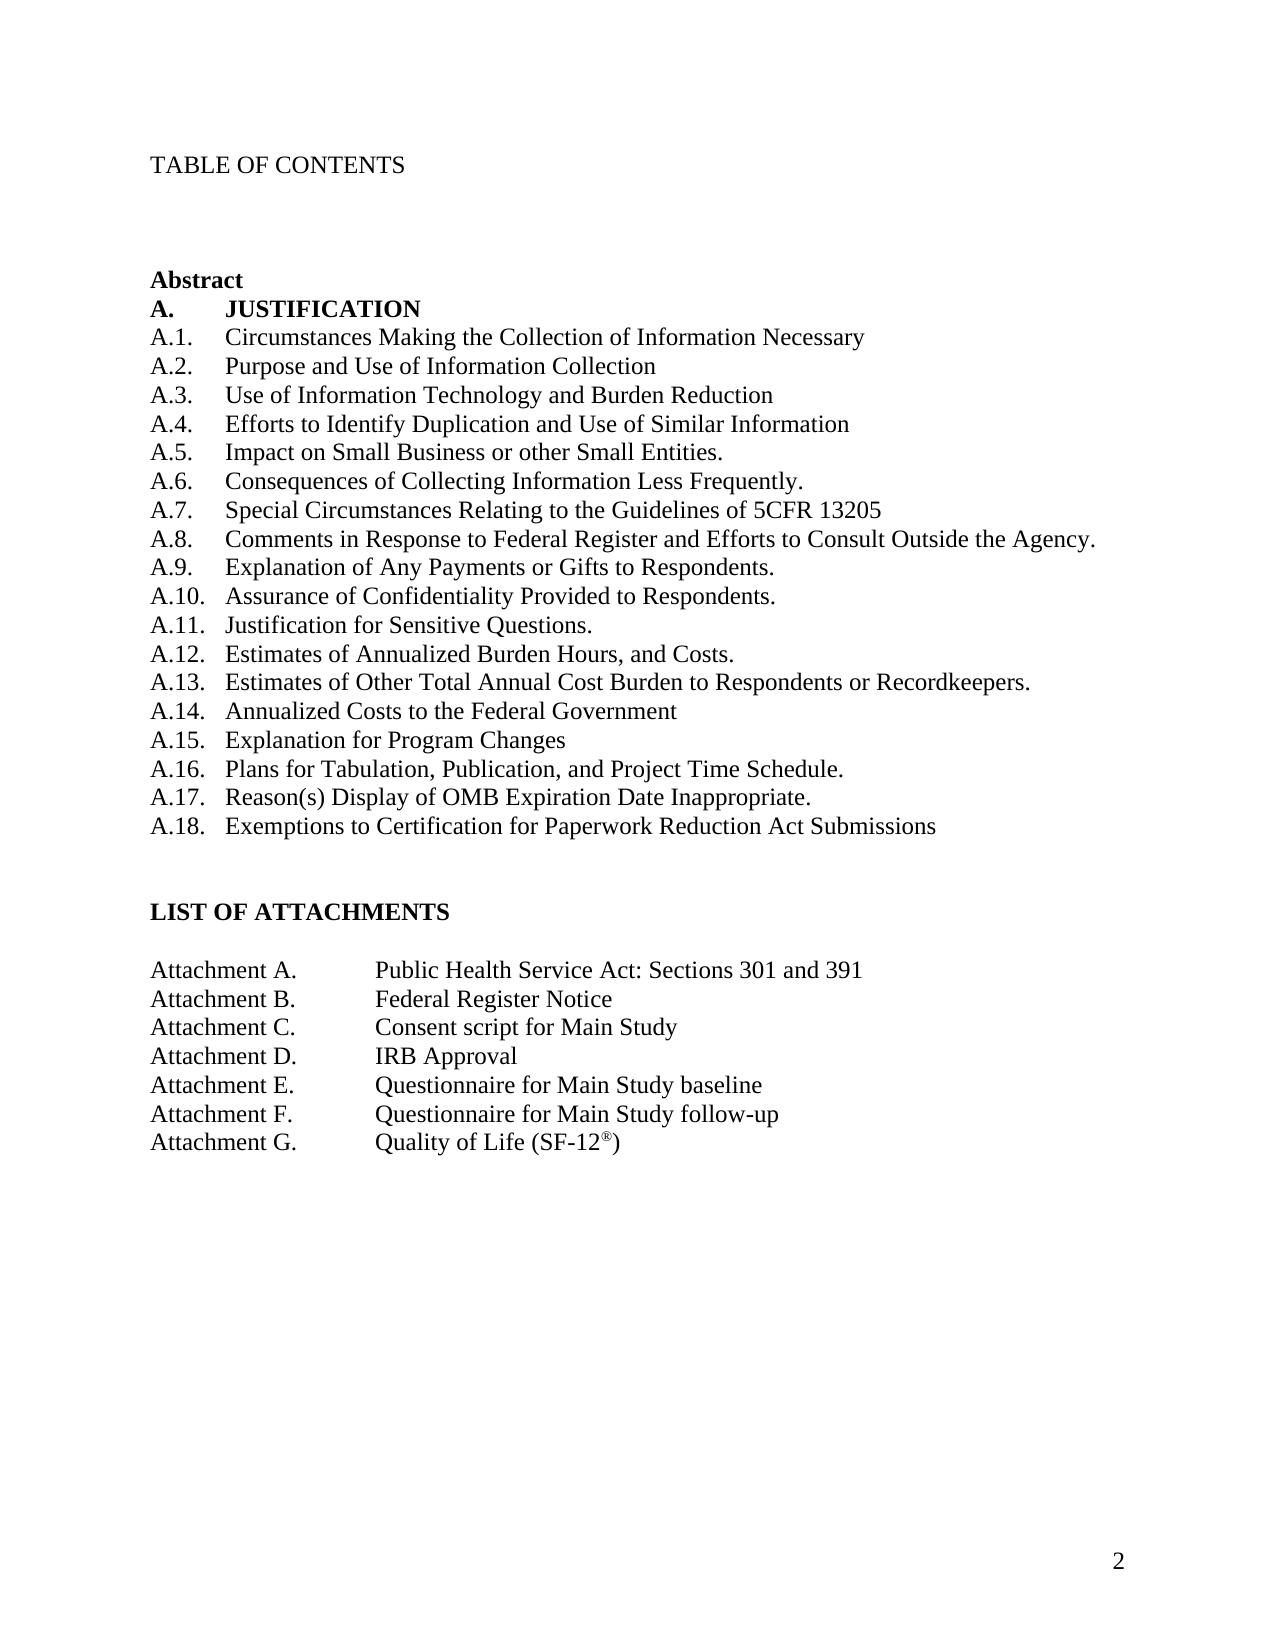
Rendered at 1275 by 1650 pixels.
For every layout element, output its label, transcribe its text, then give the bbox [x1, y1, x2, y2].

text A.6. Consequences of Collecting Information Less Frequently. [150, 466, 1125, 495]
text A.15. Explanation for Program Changes [150, 725, 1125, 754]
text A.9. Explanation of Any Payments or Gifts to Respondents. [150, 552, 1125, 581]
text Attachment E. Questionnaire for Main Study baseline [150, 1070, 1125, 1099]
text A.11. Justification for Sensitive Questions. [150, 610, 1125, 639]
text Attachment G. Quality of Life (SF-12®) [150, 1127, 1125, 1156]
text A.4. Efforts to Identify Duplication and Use of Similar Information [150, 409, 1125, 437]
text A.3. Use of Information Technology and Burden Reduction [150, 380, 1125, 409]
text Attachment D. IRB Approval [150, 1041, 1125, 1070]
text Attachment A. Public Health Service Act: Sections 301 and 391 [150, 955, 1125, 984]
text A.1. Circumstances Making the Collection of Information Necessary [150, 322, 1125, 351]
list LIST OF ATTACHMENTS [150, 897, 1125, 926]
text A.13. Estimates of Other Total Annual Cost Burden to Respondents or Recordkeepers. [150, 667, 1125, 696]
text A.16. Plans for Tabulation, Publication, and Project Time Schedule. [150, 754, 1125, 782]
text A.17. Reason(s) Display of OMB Expiration Date Inappropriate. [150, 782, 1125, 811]
text A.2. Purpose and Use of Information Collection [150, 351, 1125, 380]
text Attachment C. Consent script for Main Study [150, 1012, 1125, 1041]
text A.14. Annualized Costs to the Federal Government [150, 696, 1125, 725]
text A.12. Estimates of Annualized Burden Hours, and Costs. [150, 639, 1125, 667]
text Attachment B. Federal Register Notice [150, 984, 1125, 1012]
text Table of Contents [150, 150, 1125, 179]
text A.8. Comments in Response to Federal Register and Efforts to Consult Outside the Agency. [150, 524, 1125, 552]
text A.10. Assurance of Confidentiality Provided to Respondents. [150, 581, 1125, 610]
text A.18. Exemptions to Certification for Paperwork Reduction Act Submissions [150, 811, 1125, 840]
text A.7. Special Circumstances Relating to the Guidelines of 5CFR 13205 [150, 495, 1125, 524]
text A.5. Impact on Small Business or other Small Entities. [150, 437, 1125, 466]
text A. JUSTIFICATION [150, 294, 1125, 322]
text Abstract [150, 265, 1125, 294]
text Attachment F. Questionnaire for Main Study follow-up [150, 1099, 1125, 1127]
